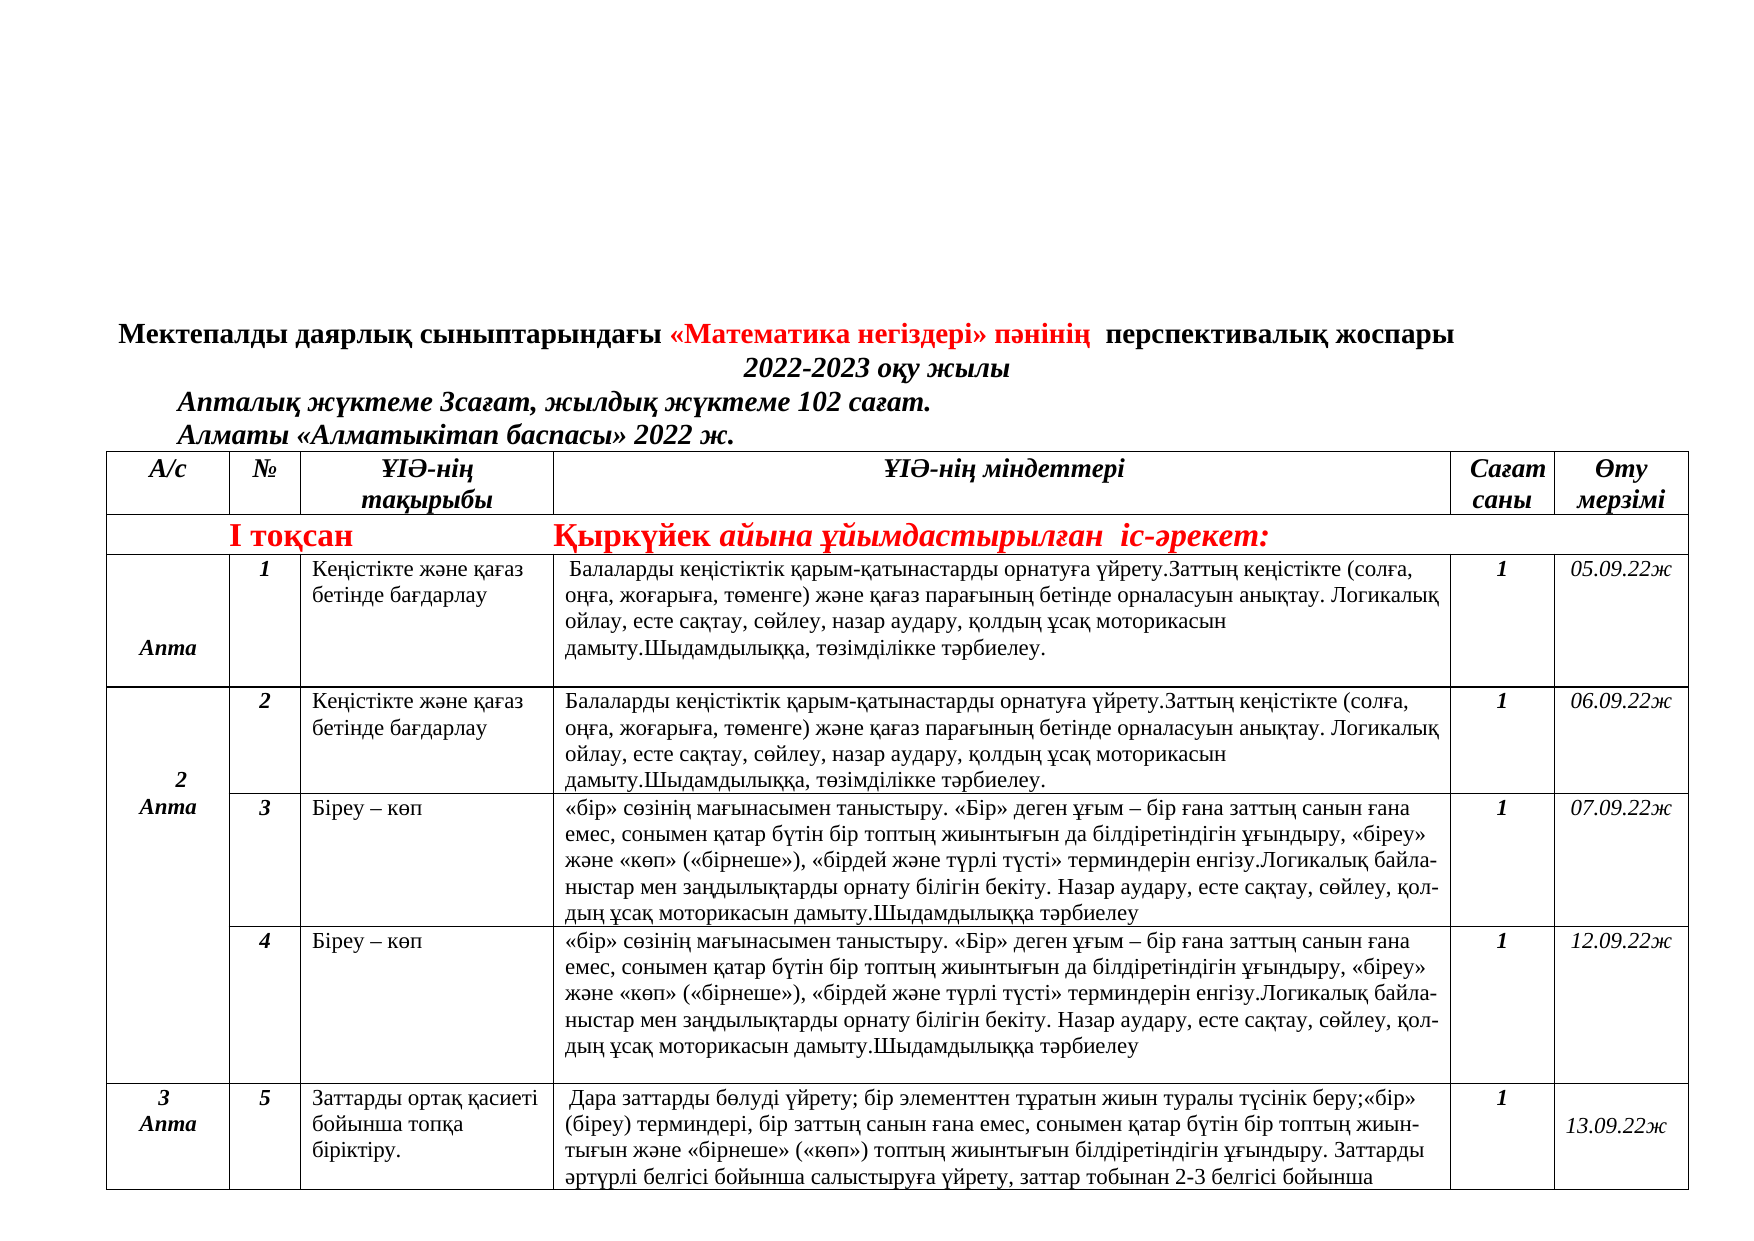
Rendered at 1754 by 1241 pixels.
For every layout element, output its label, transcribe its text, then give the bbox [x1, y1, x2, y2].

table_cell «бір» сөзінің мағынасымен таныстыру. «Бір» деген ұғым – бір ғана заттың санын ғана емес, сонымен қатар бүтін бір топтың жиынтығын да білдіретіндігін ұғындыру, «біреу» және «көп» («бірнеше»), «бірдей және түрлі түсті» терминдерін енгізу.Логикалық байла-ныстар мен заңдылықтарды орнату білігін бекіту. Назар аудару, есте сақтау, сөйлеу, қол-дың ұсақ моторикасын дамыту.Шыдамдылыққа тәрбиелеу [554, 927, 1450, 1083]
table_cell 1 [1451, 927, 1554, 1083]
table_cell Балаларды кеңістіктік қарым-қатынастарды орнатуға үйрету.Заттың кеңістікте (солға, оңға, жоғарыға, төменге) және қағаз парағының бетінде орналасуын анықтау. Логикалық ойлау, есте сақтау, сөйлеу, назар аудару, қолдың ұсақ моторикасын дамыту.Шыдамдылыққа, төзімділікке тәрбиелеу. [554, 555, 1450, 686]
table_cell Кеңістікте және қағаз бетінде бағдарлау [301, 555, 553, 686]
table_cell 3 [230, 794, 300, 926]
table_cell Апта [107, 555, 229, 686]
table_cell 07.09.22ж [1555, 794, 1688, 926]
table_header А/с [107, 452, 229, 514]
table_cell 1 [1451, 688, 1554, 793]
table_cell 12.09.22ж [1555, 927, 1688, 1083]
table_cell 06.09.22ж [1555, 688, 1688, 793]
table_cell І тоқсан Қыркүйек айына ұйымдастырылған іс-әрекет: [107, 515, 1688, 553]
table_cell Біреу – көп [301, 794, 553, 926]
text Мектепалды даярлық сыныптарындағы «Математика негіздері» пәнінің перспективалық жоспары [118, 317, 1636, 350]
table_header ҰІӘ-нің міндеттері [554, 452, 1450, 514]
table_header Өту мерзімі [1555, 452, 1688, 514]
table_cell 05.09.22ж [1555, 555, 1688, 686]
table_header ҰІӘ-нің тақырыбы [301, 452, 553, 514]
table_cell 2 [230, 688, 300, 793]
table_cell «бір» сөзінің мағынасымен таныстыру. «Бір» деген ұғым – бір ғана заттың санын ғана емес, сонымен қатар бүтін бір топтың жиынтығын да білдіретіндігін ұғындыру, «біреу» және «көп» («бірнеше»), «бірдей және түрлі түсті» терминдерін енгізу.Логикалық байла-ныстар мен заңдылықтарды орнату білігін бекіту. Назар аудару, есте сақтау, сөйлеу, қол-дың ұсақ моторикасын дамыту.Шыдамдылыққа тәрбиелеу [554, 794, 1450, 926]
table_cell 1 [1451, 555, 1554, 686]
text 2022-2023 оқу жылы [118, 350, 1636, 384]
table_header № [230, 452, 300, 514]
table_cell Балаларды кеңістіктік қарым-қатынастарды орнатуға үйрету.Заттың кеңістікте (солға, оңға, жоғарыға, төменге) және қағаз парағының бетінде орналасуын анықтау. Логикалық ойлау, есте сақтау, сөйлеу, назар аудару, қолдың ұсақ моторикасын дамыту.Шыдамдылыққа, төзімділікке тәрбиелеу. [554, 688, 1450, 793]
table_cell 1 [1451, 794, 1554, 926]
table_cell 13.09.22ж [1555, 1084, 1688, 1189]
table_cell Біреу – көп [301, 927, 553, 1083]
table_cell 2 Апта [107, 688, 229, 1083]
table_header Сағат саны [1451, 452, 1554, 514]
table_cell 5 [230, 1084, 300, 1189]
table_cell 3 Апта [107, 1084, 229, 1189]
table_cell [554, 1084, 1450, 1189]
table_cell Кеңістікте және қағаз бетінде бағдарлау [301, 688, 553, 793]
text Апталық жүктеме 3сағат, жылдық жүктеме 102 сағат. [177, 384, 1636, 417]
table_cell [301, 1084, 553, 1189]
table_cell 4 [230, 927, 300, 1083]
text Алматы «Алматыкітап баспасы» 2022 ж. [177, 417, 1636, 451]
table_cell 1 [1451, 1084, 1554, 1189]
table_cell 1 [230, 555, 300, 686]
